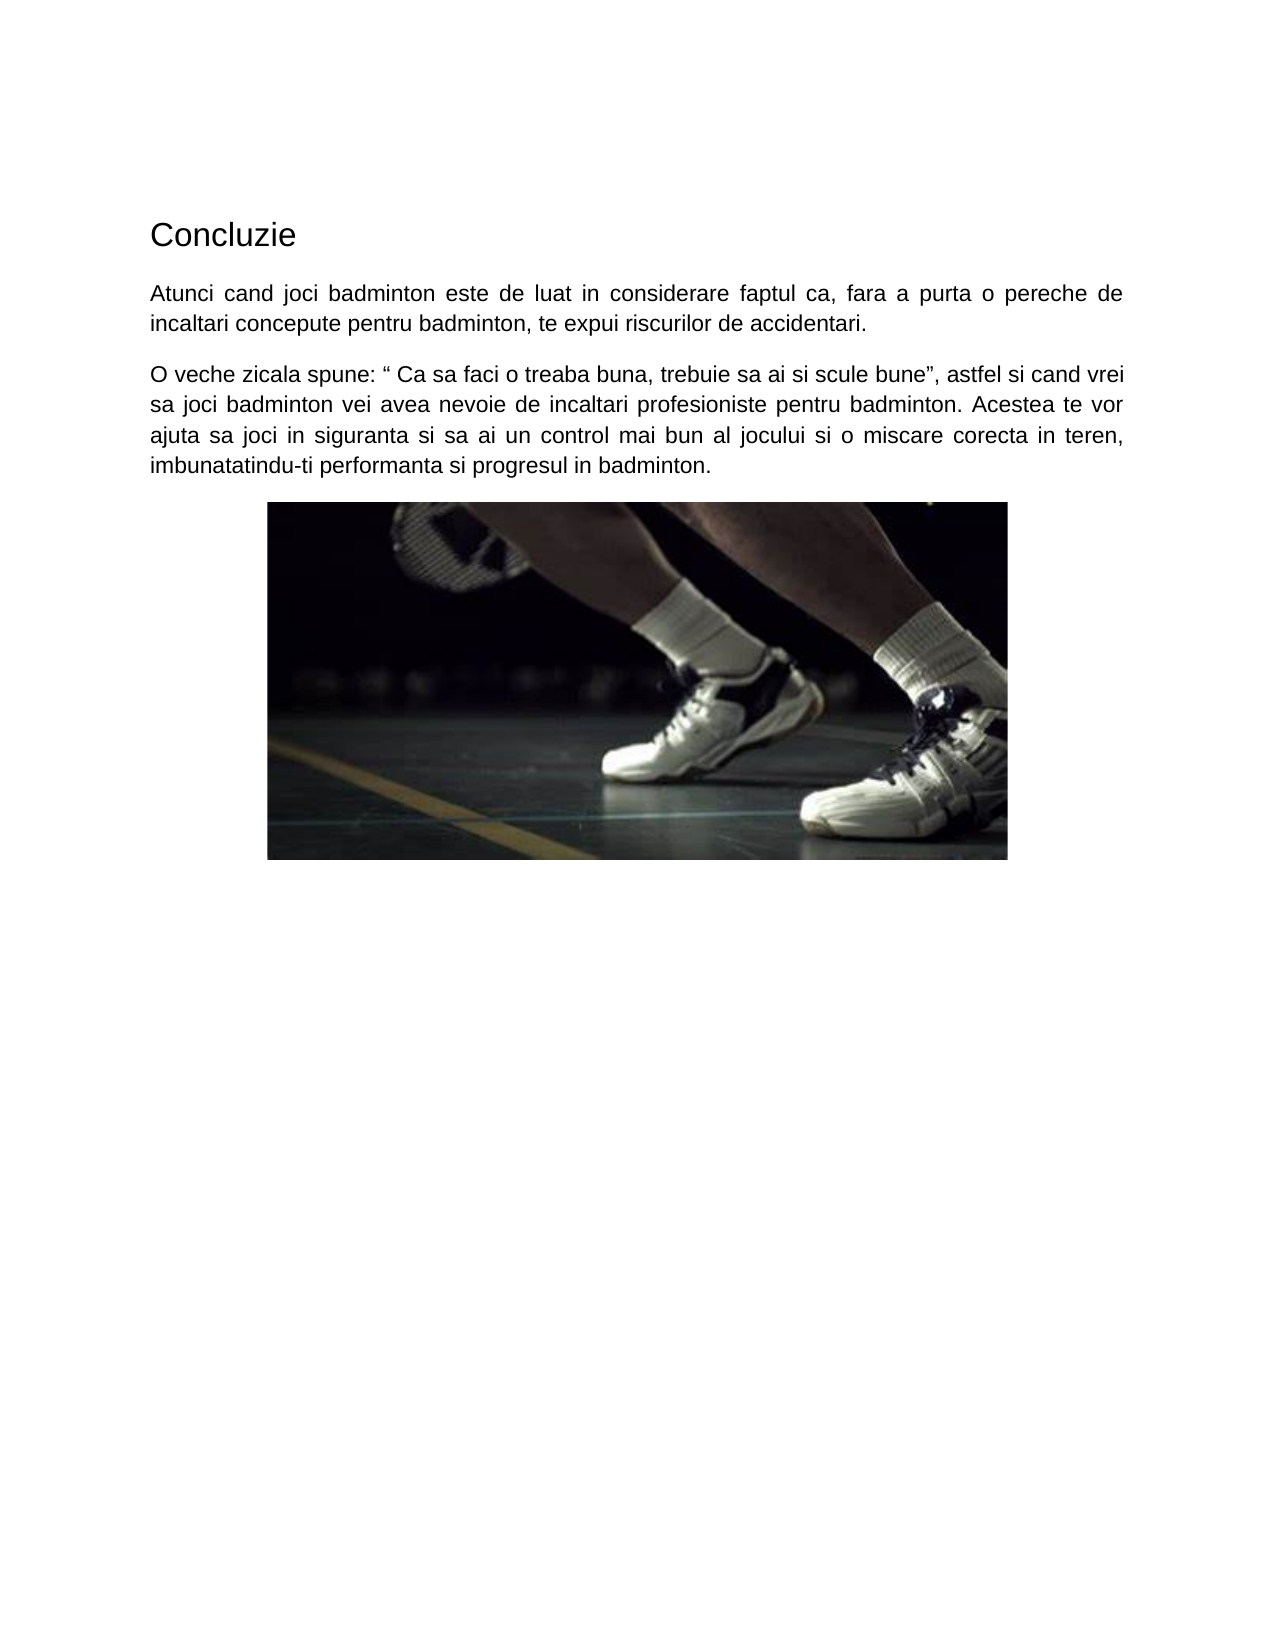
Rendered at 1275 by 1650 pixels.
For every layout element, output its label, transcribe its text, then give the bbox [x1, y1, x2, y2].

text O veche zicala spune: “ Ca sa faci o treaba buna, trebuie sa ai si scule bune”, astfel si cand vrei sa joci badminton vei avea nevoie de incaltari profesioniste pentru badminton. Acestea te vor ajuta sa joci in siguranta si sa ai un control mai bun al jocului si o miscare corecta in teren, imbunatatindu-ti performanta si progresul in badminton. [150, 361, 1125, 478]
text Concluzie [150, 215, 1125, 253]
text Atunci cand joci badminton este de luat in considerare faptul ca, fara a purta o pereche de incaltari concepute pentru badminton, te expui riscurilor de accidentari. [150, 280, 1125, 337]
picture [267, 502, 1008, 860]
